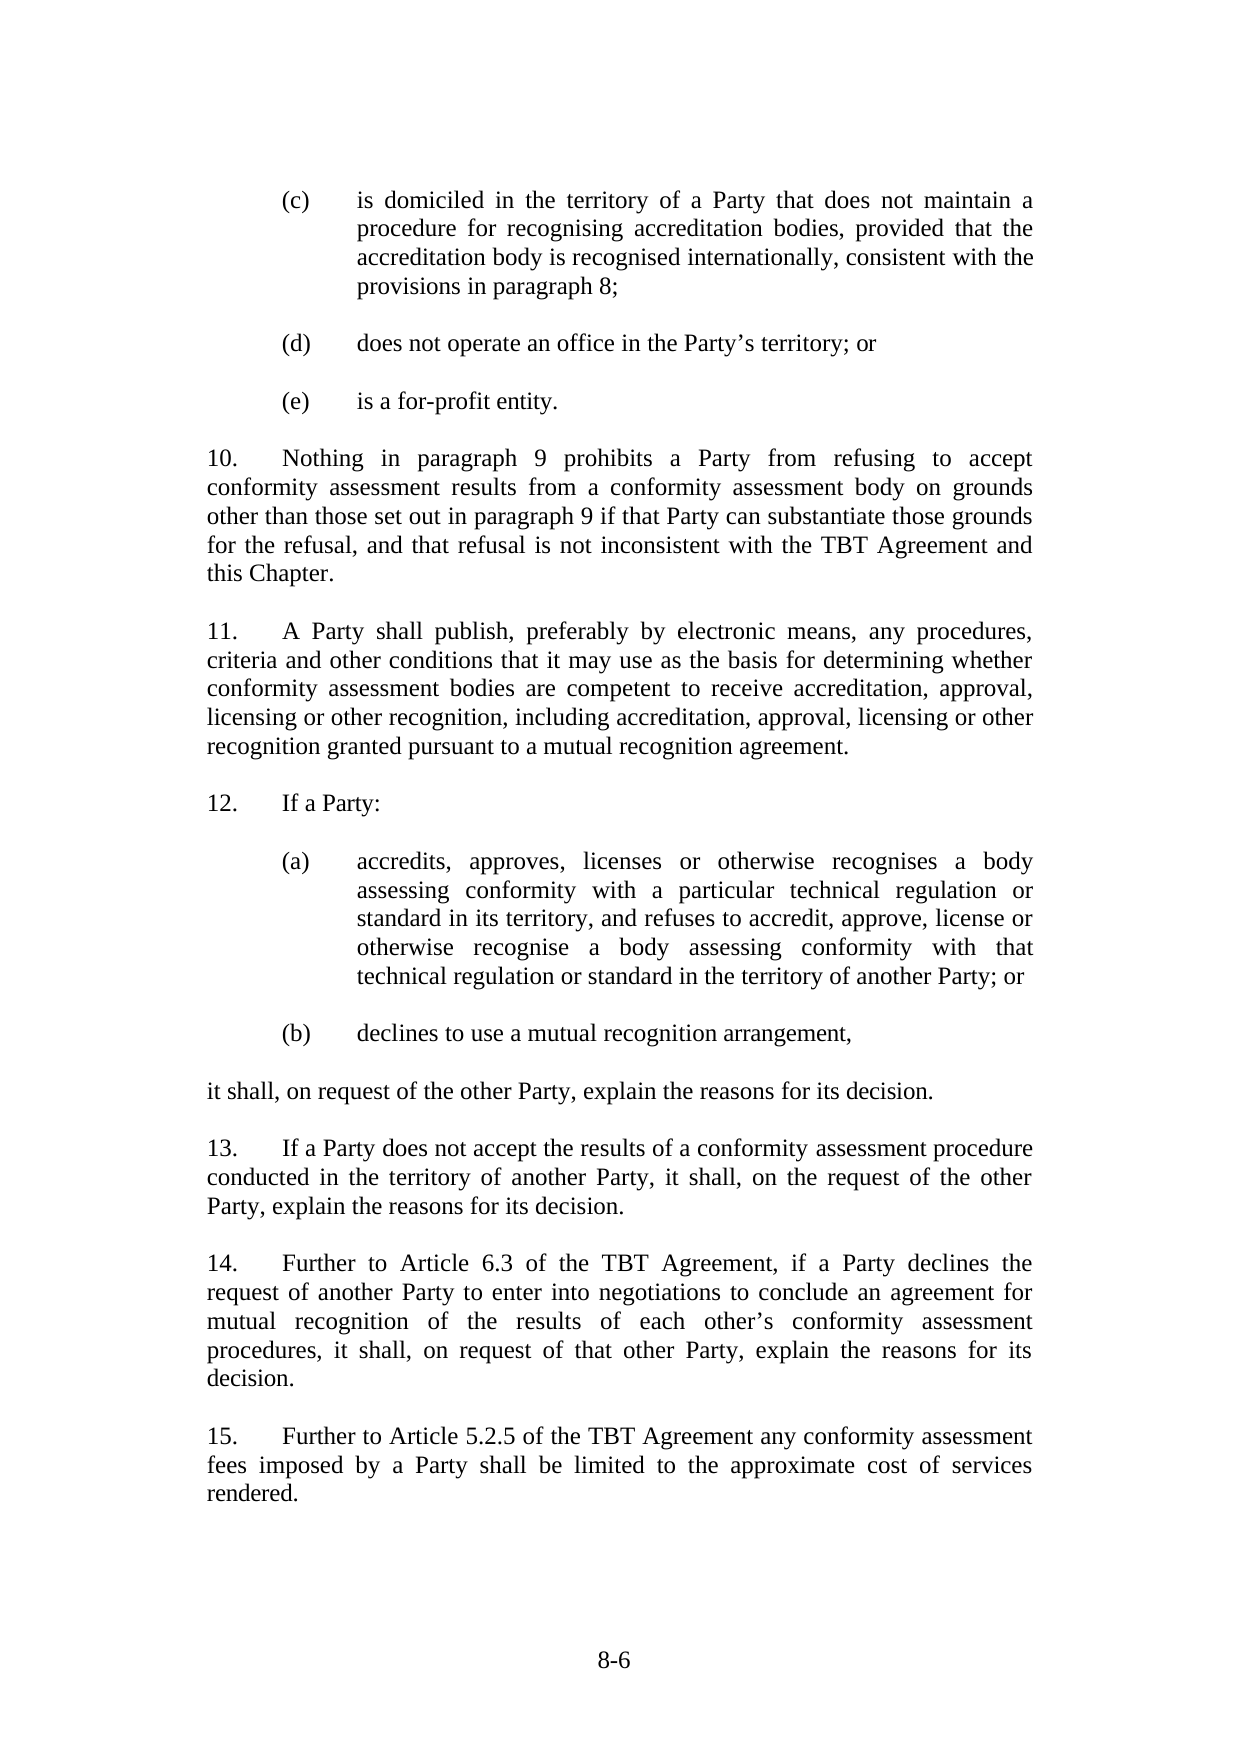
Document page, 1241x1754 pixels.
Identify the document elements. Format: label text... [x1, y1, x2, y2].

list accredits, approves, licenses or otherwise recognises a body assessing conformity with a particular technical regulation or standard in its territory, and refuses to accredit, approve, license or otherwise recognise a body assessing conformity with that technical regulation or standard in the territory of another Party; or [282, 846, 1034, 990]
list Nothing in paragraph 9 prohibits a Party from refusing to accept conformity assessment results from a conformity assessment body on grounds other than those set out in paragraph 9 if that Party can substantiate those grounds for the refusal, and that refusal is not inconsistent with the TBT Agreement and this Chapter. [207, 443, 1034, 587]
text it shall, on request of the other Party, explain the reasons for its decision. [207, 1076, 1065, 1105]
list declines to use a mutual recognition arrangement, [282, 1018, 1065, 1047]
list If a Party: [207, 788, 1065, 817]
list is a for-profit entity. [282, 386, 1065, 415]
list Further to Article 5.2.5 of the TBT Agreement any conformity assessment fees imposed by a Party shall be limited to the approximate cost of services rendered. [207, 1421, 1033, 1507]
list does not operate an office in the Party’s territory; or [282, 328, 1065, 357]
list A Party shall publish, preferably by electronic means, any procedures, criteria and other conditions that it may use as the basis for determining whether conformity assessment bodies are competent to receive accreditation, approval, licensing or other recognition, including accreditation, approval, licensing or other recognition granted pursuant to a mutual recognition agreement. [207, 616, 1034, 760]
list If a Party does not accept the results of a conformity assessment procedure conducted in the territory of another Party, it shall, on the request of the other Party, explain the reasons for its decision. [207, 1133, 1033, 1220]
list is domiciled in the territory of a Party that does not maintain a procedure for recognising accreditation bodies, provided that the accreditation body is recognised internationally, consistent with the provisions in paragraph 8; [282, 185, 1034, 300]
list Further to Article 6.3 of the TBT Agreement, if a Party declines the request of another Party to enter into negotiations to conclude an agreement for mutual recognition of the results of each other’s conformity assessment procedures, it shall, on request of that other Party, explain the reasons for its decision. [207, 1248, 1034, 1392]
